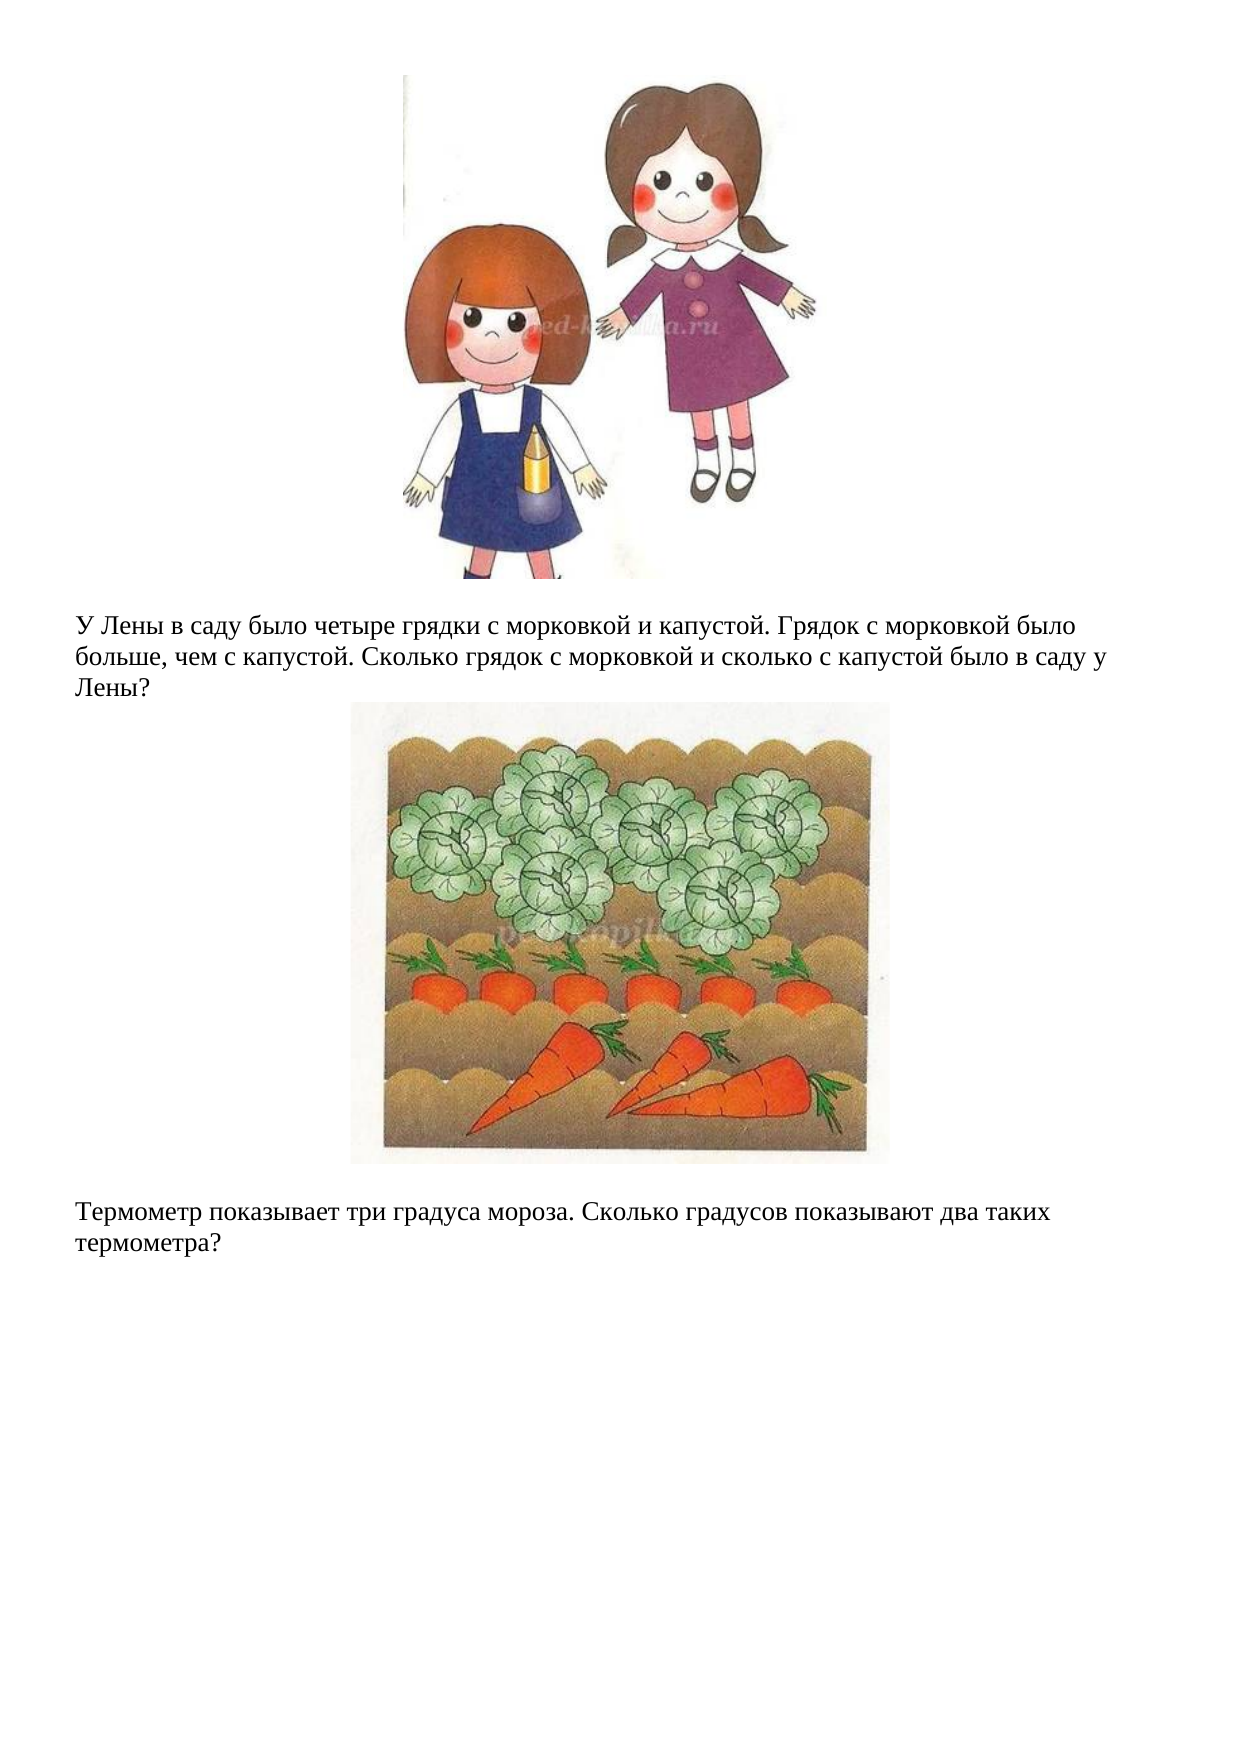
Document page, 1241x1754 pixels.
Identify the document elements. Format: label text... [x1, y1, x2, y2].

picture [350, 702, 890, 1164]
text Термометр показывает три градуса мороза. Сколько градусов показывают два таких термометра? [75, 1164, 1165, 1257]
text У Лены в саду было четыре грядки с морковкой и капустой. Грядок с морковкой было больше, чем с капустой. Сколько грядок с морковкой и сколько с капустой было в саду у Лены? [75, 578, 1165, 703]
picture [403, 75, 838, 579]
